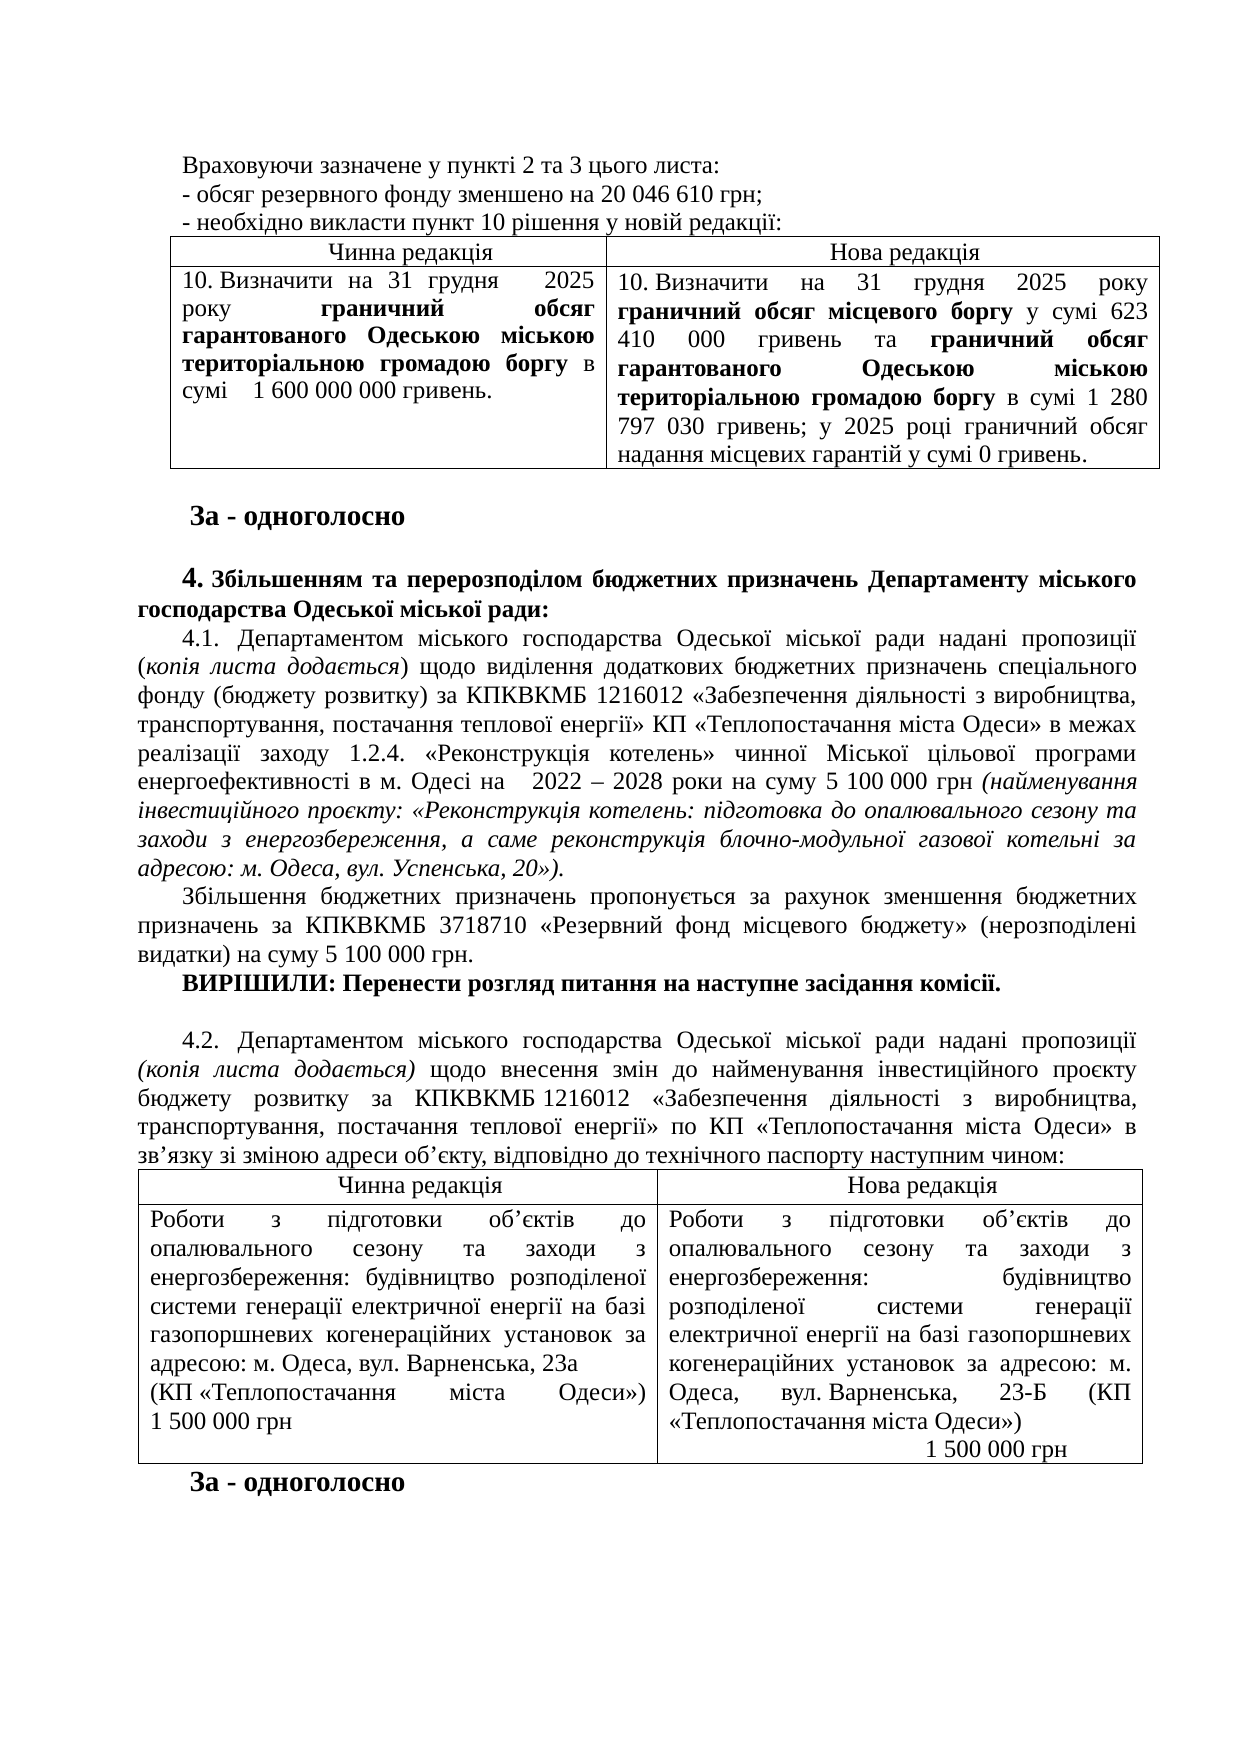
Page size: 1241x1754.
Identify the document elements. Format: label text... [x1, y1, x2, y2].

table_header Чинна редакція [171, 237, 606, 266]
table_header Нова редакція [607, 237, 1159, 266]
table_cell 10. Визначити на 31 грудня 2025 року граничний обсяг гарантованого Одеською міською територіальною громадою боргу в сумі 1 600 000 000 гривень. [171, 267, 606, 468]
list Департаментом міського господарства Одеської міської ради надані пропозиції (копія листа додається) щодо виділення додаткових бюджетних призначень спеціального фонду (бюджету розвитку) за КПКВКМБ 1216012 «Забезпечення діяльності з виробництва, транспортування, постачання теплової енергії» КП «Теплопостачання міста Одеси» в межах реалізації заходу 1.2.4. «Реконструкція котелень» чинної Міської цільової програми енергоефективності в м. Одесі на 2022 – 2028 роки на суму 5 100 000 грн (найменування інвестиційного проєкту: «Реконструкція котелень: підготовка до опалювального сезону та заходи з енергозбереження, а саме реконструкція блочно-модульної газової котельні за адресою: м. Одеса, вул. Успенська, 20»). [137, 623, 1137, 881]
table_header Нова редакція [658, 1170, 1142, 1203]
text - необхідно викласти пункт 10 рішення у новій редакції: [137, 207, 1137, 236]
table_cell Роботи з підготовки об’єктів до опалювального сезону та заходи з енергозбереження: будівництво розподіленої системи генерації електричної енергії на базі газопоршневих когенераційних установок за адресою: м. Одеса, вул. Варненська, 23-Б (КП «Теплопостачання міста Одеси») 1 500 000 грн [658, 1205, 1142, 1463]
list За - одноголосно [137, 1464, 1137, 1498]
table_header Чинна редакція [139, 1170, 657, 1203]
list ВИРІШИЛИ: Перенести розгляд питання на наступне засідання комісії. [137, 968, 1137, 996]
table_cell Роботи з підготовки об’єктів до опалювального сезону та заходи з енергозбереження: будівництво розподіленої системи генерації електричної енергії на базі газопоршневих когенераційних установок за адресою: м. Одеса, вул. Варненська, 23а (КП «Теплопостачання міста Одеси») 1 500 000 грн [139, 1205, 657, 1463]
text Враховуючи зазначене у пункті 2 та 3 цього листа: [137, 150, 1137, 179]
list Департаментом міського господарства Одеської міської ради надані пропозиції (копія листа додається) щодо внесення змін до найменування інвестиційного проєкту бюджету розвитку за КПКВКМБ 1216012 «Забезпечення діяльності з виробництва, транспортування, постачання теплової енергії» по КП «Теплопостачання міста Одеси» в зв’язку зі зміною адреси об’єкту, відповідно до технічного паспорту наступним чином: [137, 1025, 1137, 1169]
list За - одноголосно [137, 498, 1137, 532]
list Збільшенням та перерозподілом бюджетних призначень Департаменту міського господарства Одеської міської ради: [137, 560, 1137, 623]
table_cell 10. Визначити на 31 грудня 2025 року граничний обсяг місцевого боргу у сумі 623 410 000 гривень та граничний обсяг гарантованого Одеською міською територіальною громадою боргу в сумі 1 280 797 030 гривень; у 2025 році граничний обсяг надання місцевих гарантій у сумі 0 гривень. [607, 267, 1159, 468]
text - обсяг резервного фонду зменшено на 20 046 610 грн; [137, 179, 1137, 207]
list Збільшення бюджетних призначень пропонується за рахунок зменшення бюджетних призначень за КПКВКМБ 3718710 «Резервний фонд місцевого бюджету» (нерозподілені видатки) на суму 5 100 000 грн. [137, 881, 1137, 968]
